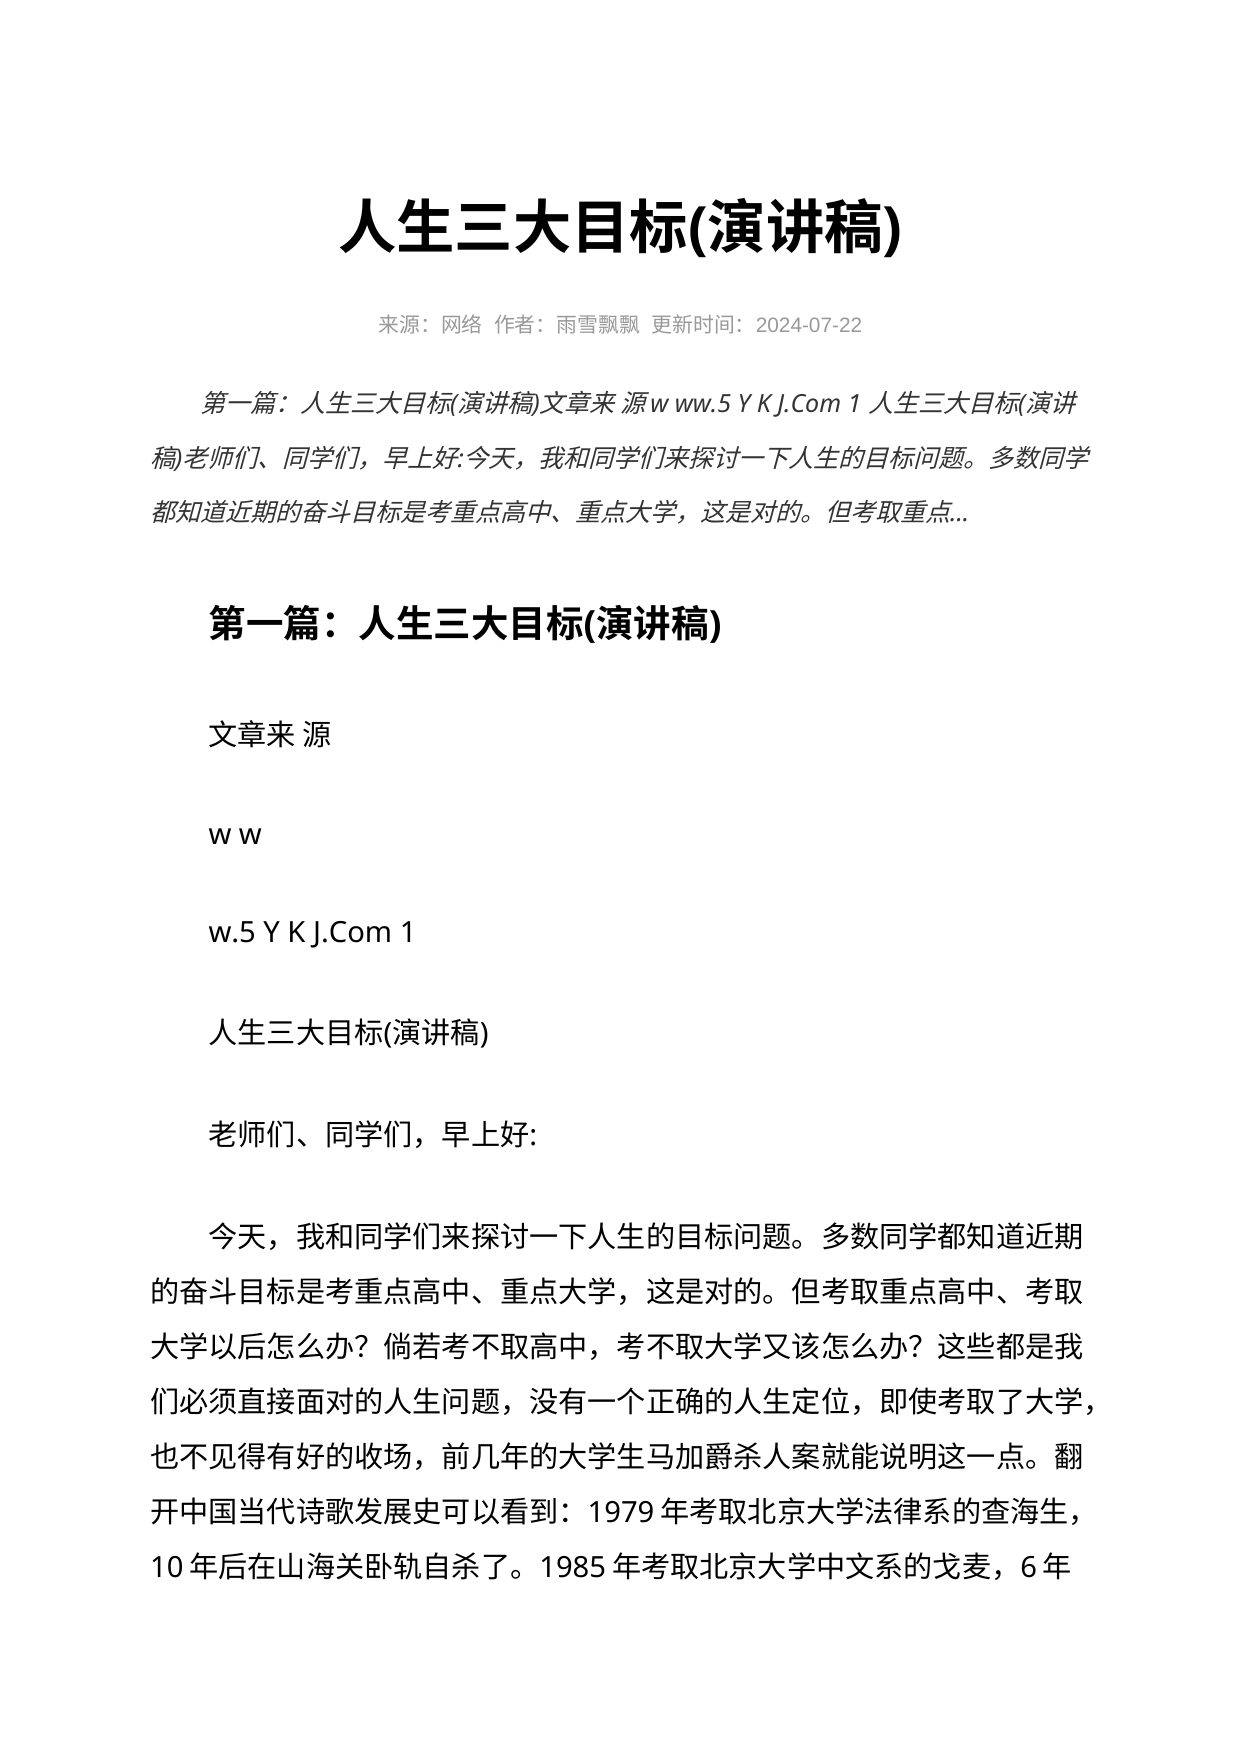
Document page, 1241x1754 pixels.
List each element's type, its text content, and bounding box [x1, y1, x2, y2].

text 文章来 源 [150, 711, 1090, 754]
text 老师们、同学们，早上好: [150, 1112, 1090, 1154]
text w.5 Y K J.Com 1 [150, 912, 1090, 951]
text 人生三大目标(演讲稿) [150, 1010, 1090, 1052]
text 第一篇：人生三大目标(演讲稿) [150, 594, 1090, 648]
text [150, 1214, 1090, 1586]
text w w [150, 813, 1090, 853]
subtitle 人生三大目标(演讲稿) [150, 181, 1090, 266]
text 第一篇：人生三大目标(演讲稿)文章来 源w ww.5 Y K J.Com 1 人生三大目标(演讲稿)老师们、同学们，早上好:今天，我和同学们来探讨一下人生的目标问题。多数同学都知道近期的奋斗目标是考重点高中、重点大学，这是对的。但考取重点... [150, 384, 1090, 529]
text 来源：网络 作者：雨雪飘飘 更新时间：2024-07-22 [150, 313, 1090, 337]
